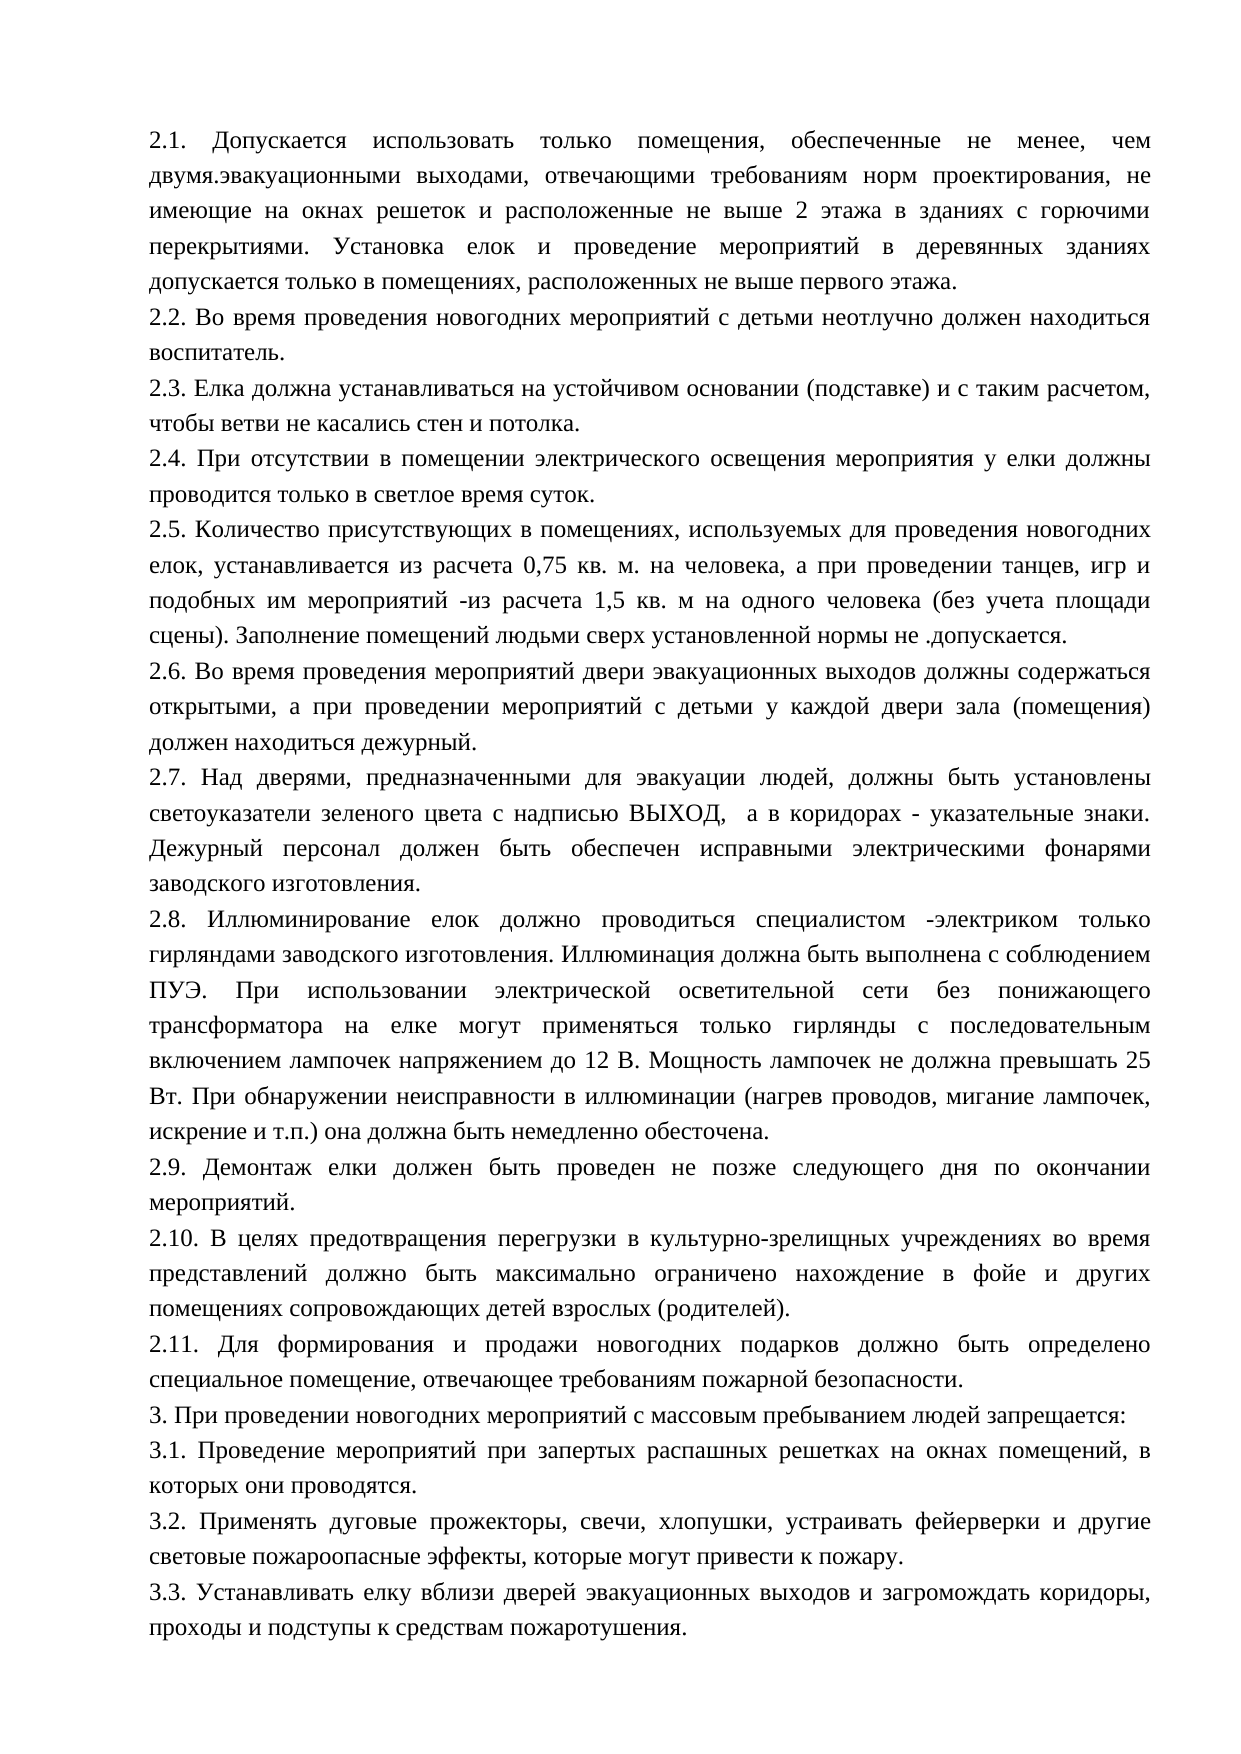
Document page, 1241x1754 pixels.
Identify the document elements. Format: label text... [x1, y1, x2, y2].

text 2.6. Во время проведения мероприятий двери эвакуационных выходов должны содержаться открытыми, а при проведении мероприятий с детьми у каждой двери зала (помещения) должен находиться дежурный. [149, 649, 1152, 756]
text 3.3. Устанавливать елку вблизи дверей эвакуационных выходов и загромождать коридоры, проходы и подступы к средствам пожаротушения. [149, 1570, 1152, 1641]
text 2.9. Демонтаж елки должен быть проведен не позже следующего дня по окончании мероприятий. [149, 1145, 1152, 1216]
text 2.8. Иллюминирование елок должно проводиться специалистом -электриком только гирляндами заводского изготовления. Иллюминация должна быть выполнена с соблюдением ПУЭ. При использовании электрической осветительной сети без понижающего трансформатора на елке могут применяться только гирлянды с последовательным включением лампочек напряжением до 12 В. Мощность лампочек не должна превышать 25 Вт. При обнаружении неисправности в иллюминации (нагрев проводов, мигание лампочек, искрение и т.п.) она должна быть немедленно обесточена. [149, 897, 1152, 1145]
text 2.7. Над дверями, предназначенными для эвакуации людей, должны быть установлены светоуказатели зеленого цвета с надписью ВЫХОД, а в коридорах - указательные знаки. Дежурный персонал должен быть обеспечен исправными электрическими фонарями заводского изготовления. [149, 756, 1152, 897]
text 3.2. Применять дуговые прожекторы, свечи, хлопушки, устраивать фейерверки и другие световые пожароопасные эффекты, которые могут привести к пожару. [149, 1499, 1152, 1570]
text 2.10. В целях предотвращения перегрузки в культурно-зрелищных учреждениях во время представлений должно быть максимально ограничено нахождение в фойе и других помещениях сопровождающих детей взрослых (родителей). [149, 1216, 1152, 1322]
text 2.5. Количество присутствующих в помещениях, используемых для проведения новогодних елок, устанавливается из расчета 0,75 кв. м. на человека, а при проведении танцев, игр и подобных им мероприятий -из расчета 1,5 кв. м на одного человека (без учета площади сцены). Заполнение помещений людьми сверх установленной нормы не .допускается. [149, 508, 1152, 649]
text 2.2. Во время проведения новогодних мероприятий с детьми неотлучно должен находиться воспитатель. [149, 295, 1152, 366]
text 3.1. Проведение мероприятий при запертых распашных решетках на окнах помещений, в которых они проводятся. [149, 1428, 1152, 1499]
text 2.1. Допускается использовать только помещения, обеспеченные не менее, чем двумя.эвакуационными выходами, отвечающими требованиям норм проектирования, не имеющие на окнах решеток и расположенные не выше 2 этажа в зданиях с горючими перекрытиями. Установка елок и проведение мероприятий в деревянных зданиях допускается только в помещениях, расположенных не выше первого этажа. [149, 118, 1152, 295]
text 2.11. Для формирования и продажи новогодних подарков должно быть определено специальное помещение, отвечающее требованиям пожарной безопасности. [149, 1322, 1152, 1393]
text 2.4. При отсутствии в помещении электрического освещения мероприятия у елки должны проводится только в светлое время суток. [149, 437, 1152, 508]
text 2.3. Елка должна устанавливаться на устойчивом основании (подставке) и с таким расчетом, чтобы ветви не касались стен и потолка. [149, 366, 1152, 437]
text 3. При проведении новогодних мероприятий с массовым пребыванием людей запрещается: [149, 1393, 1152, 1428]
